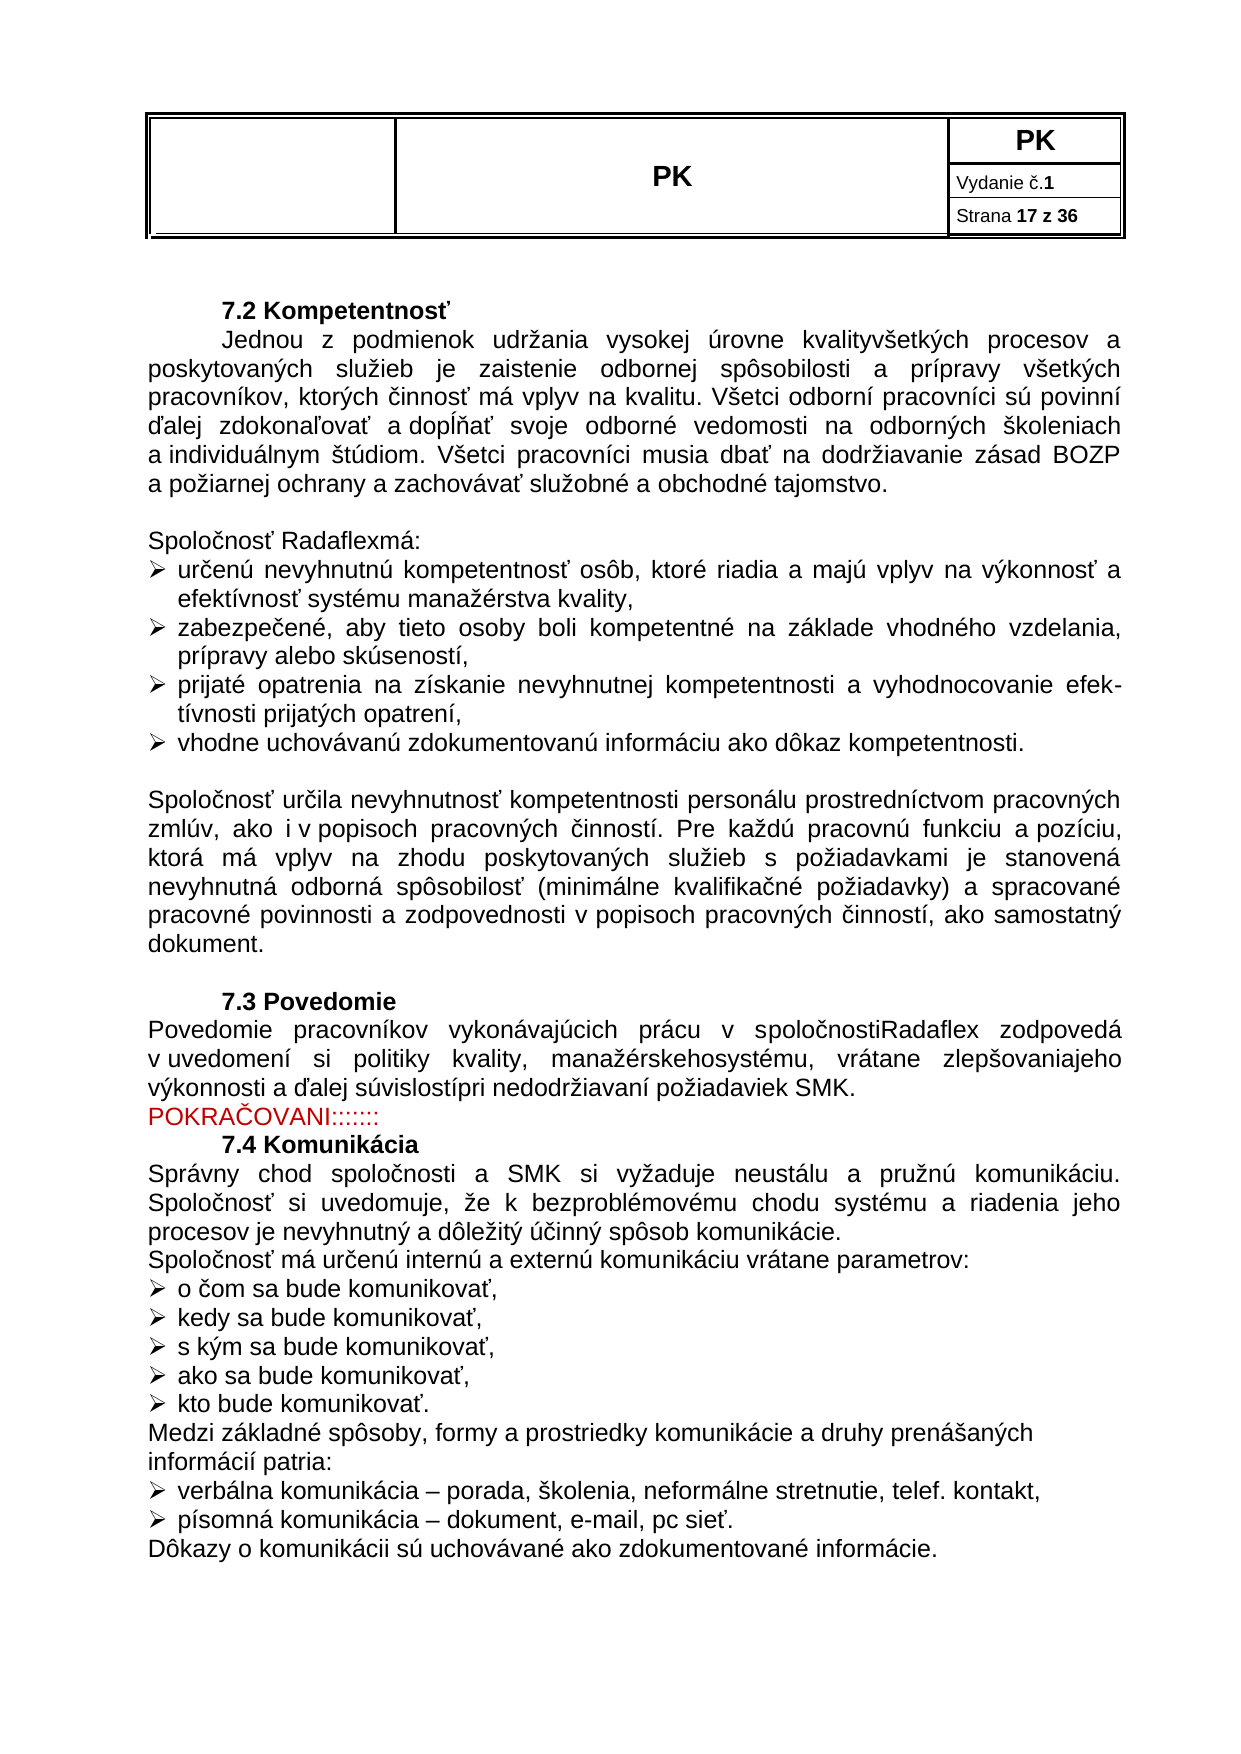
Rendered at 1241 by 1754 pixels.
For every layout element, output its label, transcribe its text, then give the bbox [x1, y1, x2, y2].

list písomná komunikácia – dokument, e-mail, pc sieť. [148, 1505, 1122, 1533]
text Spoločnosť určila nevyhnutnosť kompetentnosti personálu prostredníctvom pracovných zmlúv, ako i v popisoch pracovných činností. Pre každú pracovnú funkciu a pozíciu, ktorá má vplyv na zhodu poskytovaných služieb s požiadavkami je stanovená nevyhnutná odborná spôsobilosť (minimálne kvalifikačné požiadavky) a spracované pracovné povinnosti a zodpovednosti v popisoch pracovných činností, ako samostatný dokument. [148, 785, 1122, 958]
list prijaté opatrenia na získanie nevyhnutnej kompetentnosti a vyhodnocovanie efektívnosti prijatých opatrení, [148, 670, 1122, 728]
subtitle 7.2 Kompetentnosť [148, 296, 1122, 325]
text Správny chod spoločnosti a SMK si vyžaduje neustálu a pružnú komunikáciu. Spoločnosť si uvedomuje, že k bezproblémovému chodu systému a riadenia jeho procesov je nevyhnutný a dôležitý účinný spôsob komunikácie. [148, 1159, 1122, 1245]
list kto bude komunikovať. [148, 1389, 1122, 1418]
list Jednou z podmienok udržania vysokej úrovne kvalityvšetkých procesov a poskytovaných služieb je zaistenie odbornej spôsobilosti a prípravy všetkých pracovníkov, ktorých činnosť má vplyv na kvalitu. Všetci odborní pracovníci sú povinní ďalej zdokonaľovať a dopĺňať svoje odborné vedomosti na odborných školeniach a individuálnym štúdiom. Všetci pracovníci musia dbať na dodržiavanie zásad BOZP a požiarnej ochrany a zachovávať služobné a obchodné tajomstvo. [148, 325, 1122, 497]
list ako sa bude komunikovať, [148, 1361, 1122, 1389]
text Dôkazy o komunikácii sú uchovávané ako zdokumentované informácie. [148, 1533, 1122, 1562]
text Medzi základné spôsoby, formy a prostriedky komunikácie a druhy prenášaných [148, 1418, 1122, 1447]
text Spoločnosť má určenú internú a externú komunikáciu vrátane parametrov: [148, 1245, 1122, 1274]
list s kým sa bude komunikovať, [148, 1332, 1122, 1361]
subtitle 7.3 Povedomie [148, 987, 1122, 1015]
list určenú nevyhnutnú kompetentnosť osôb, ktoré riadia a majú vplyv na výkonnosť a efektívnosť systému manažérstva kvality, [148, 555, 1122, 612]
list verbálna komunikácia – porada, školenia, neformálne stretnutie, telef. kontakt, [148, 1476, 1122, 1505]
list vhodne uchovávanú zdokumentovanú informáciu ako dôkaz kompetentnosti. [148, 728, 1122, 757]
subtitle 7.4 Komunikácia [148, 1130, 1122, 1159]
text POKRAČOVANI::::::: [148, 1102, 1122, 1130]
text Spoločnosť Radaflexmá: [148, 526, 1122, 555]
list zabezpečené, aby tieto osoby boli kompetentné na základe vhodného vzdelania, prípravy alebo skúseností, [148, 612, 1122, 670]
text informácií patria: [148, 1447, 1122, 1476]
list o čom sa bude komunikovať, [148, 1274, 1122, 1303]
text Povedomie pracovníkov vykonávajúcich prácu v spoločnostiRadaflex zodpovedá v uvedomení si politiky kvality, manažérskehosystému, vrátane zlepšovaniajeho výkonnosti a ďalej súvislostípri nedodržiavaní požiadaviek SMK. [148, 1015, 1122, 1102]
list kedy sa bude komunikovať, [148, 1303, 1122, 1332]
